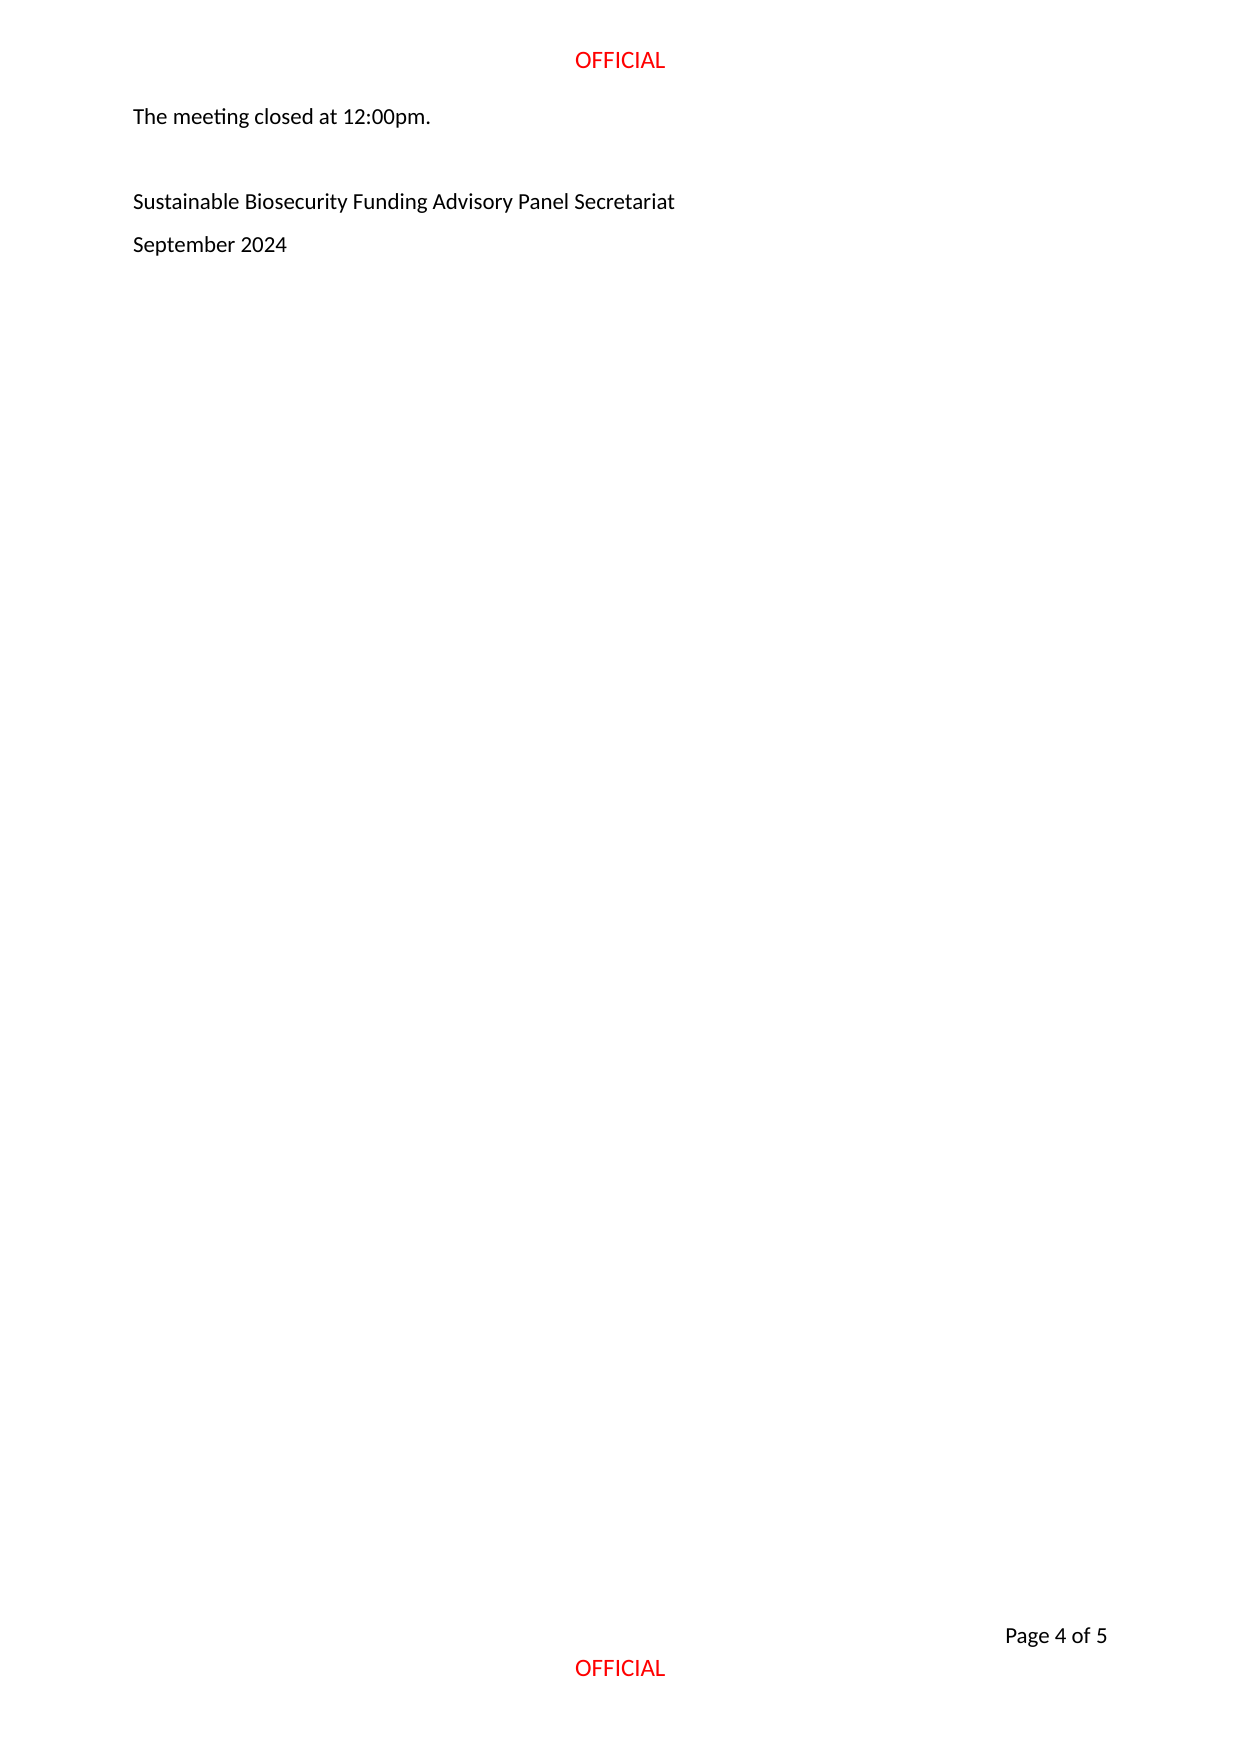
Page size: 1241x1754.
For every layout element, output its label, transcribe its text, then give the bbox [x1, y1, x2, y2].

text The meeting closed at 12:00pm. [133, 102, 1107, 130]
text Sustainable Biosecurity Funding Advisory Panel Secretariat [133, 187, 1107, 216]
text September 2024 [133, 230, 1107, 258]
